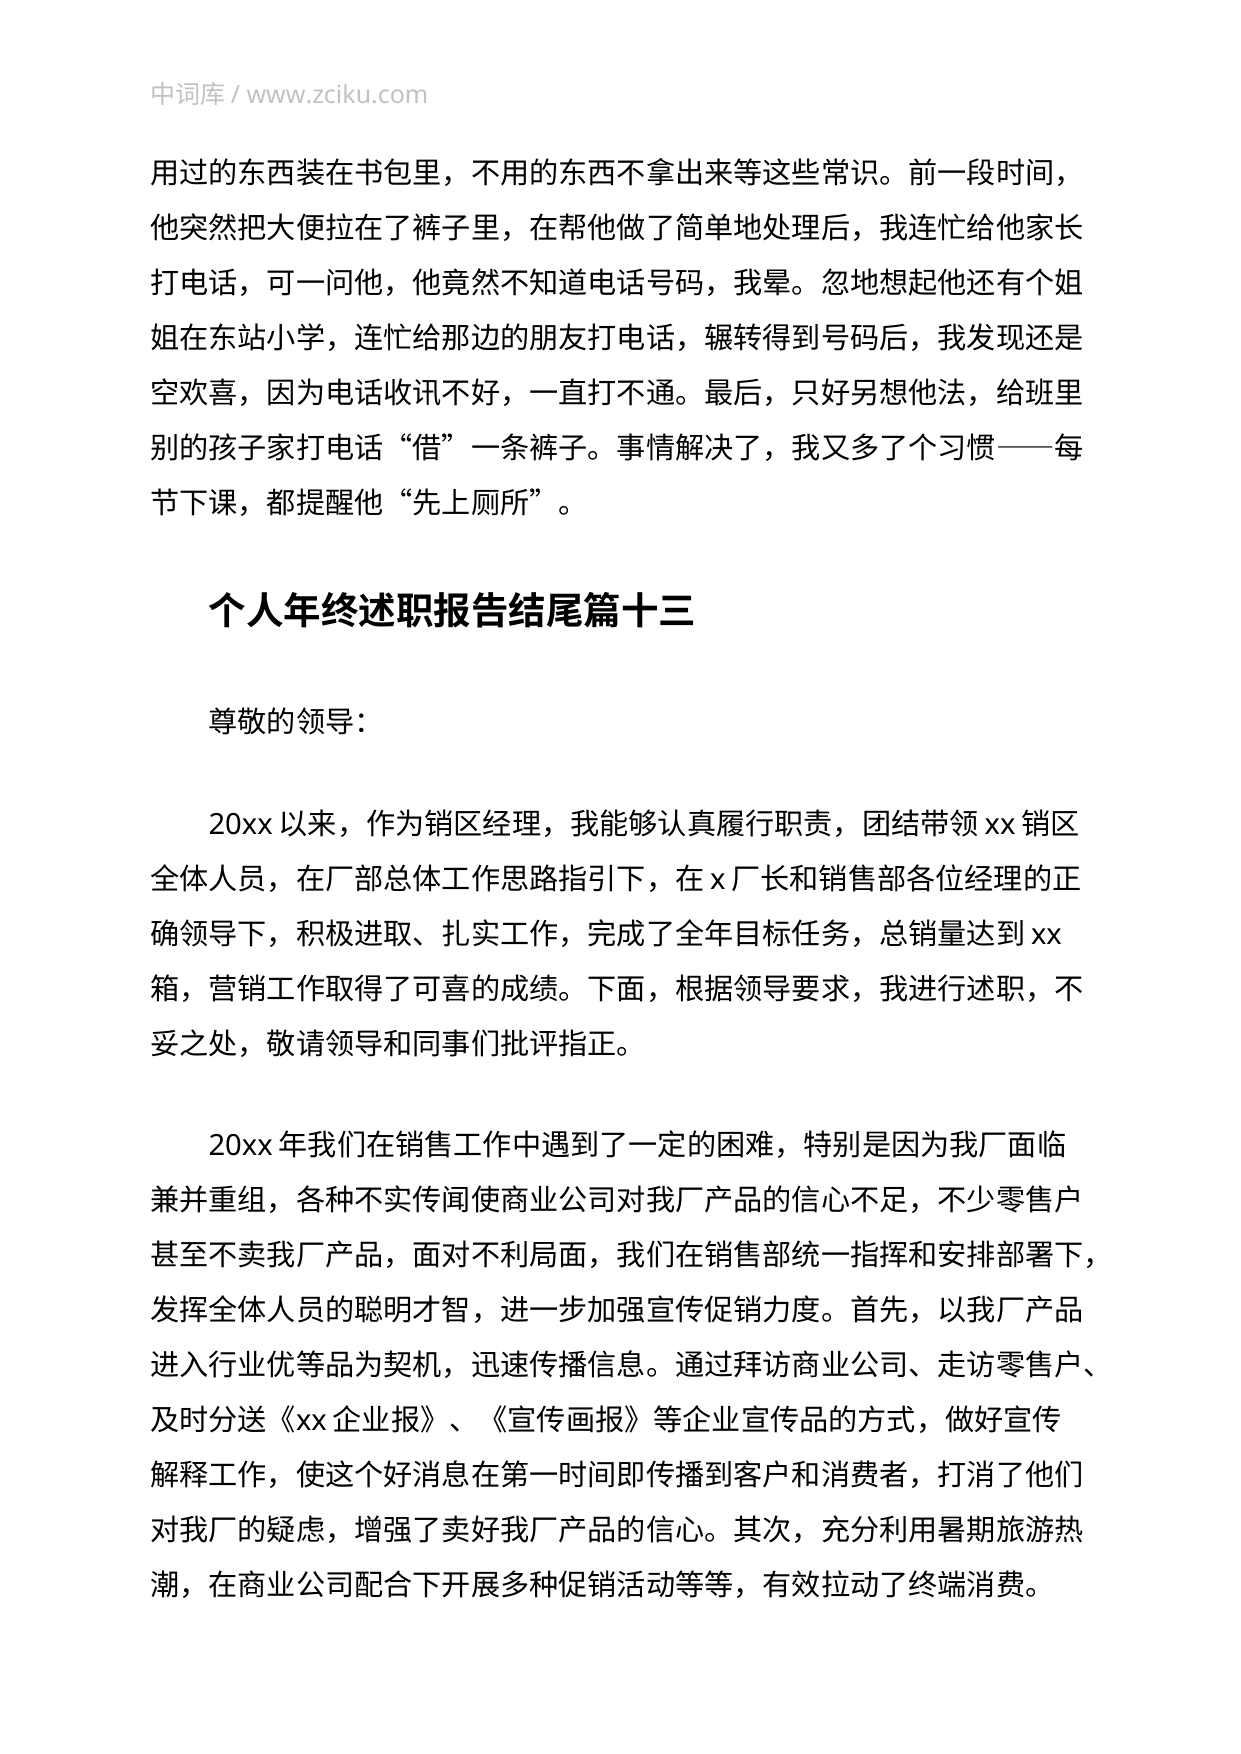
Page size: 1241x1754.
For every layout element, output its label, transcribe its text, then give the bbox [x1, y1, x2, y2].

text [150, 150, 1090, 522]
text 20xx以来，作为销区经理，我能够认真履行职责，团结带领xx销区全体人员，在厂部总体工作思路指引下，在x厂长和销售部各位经理的正确领导下，积极进取、扎实工作，完成了全年目标任务，总销量达到xx箱，营销工作取得了可喜的成绩。下面，根据领导要求，我进行述职，不妥之处，敬请领导和同事们批评指正。 [150, 800, 1090, 1062]
text 20xx年我们在销售工作中遇到了一定的困难，特别是因为我厂面临兼并重组，各种不实传闻使商业公司对我厂产品的信心不足，不少零售户甚至不卖我厂产品，面对不利局面，我们在销售部统一指挥和安排部署下，发挥全体人员的聪明才智，进一步加强宣传促销力度。首先，以我厂产品进入行业优等品为契机，迅速传播信息。通过拜访商业公司、走访零售户、及时分送《xx企业报》、《宣传画报》等企业宣传品的方式，做好宣传解释工作，使这个好消息在第一时间即传播到客户和消费者，打消了他们对我厂的疑虑，增强了卖好我厂产品的信心。其次，充分利用暑期旅游热潮，在商业公司配合下开展多种促销活动等等，有效拉动了终端消费。 [150, 1122, 1090, 1604]
text 尊敬的领导： [150, 698, 1090, 741]
text 个人年终述职报告结尾篇十三 [150, 581, 1090, 635]
